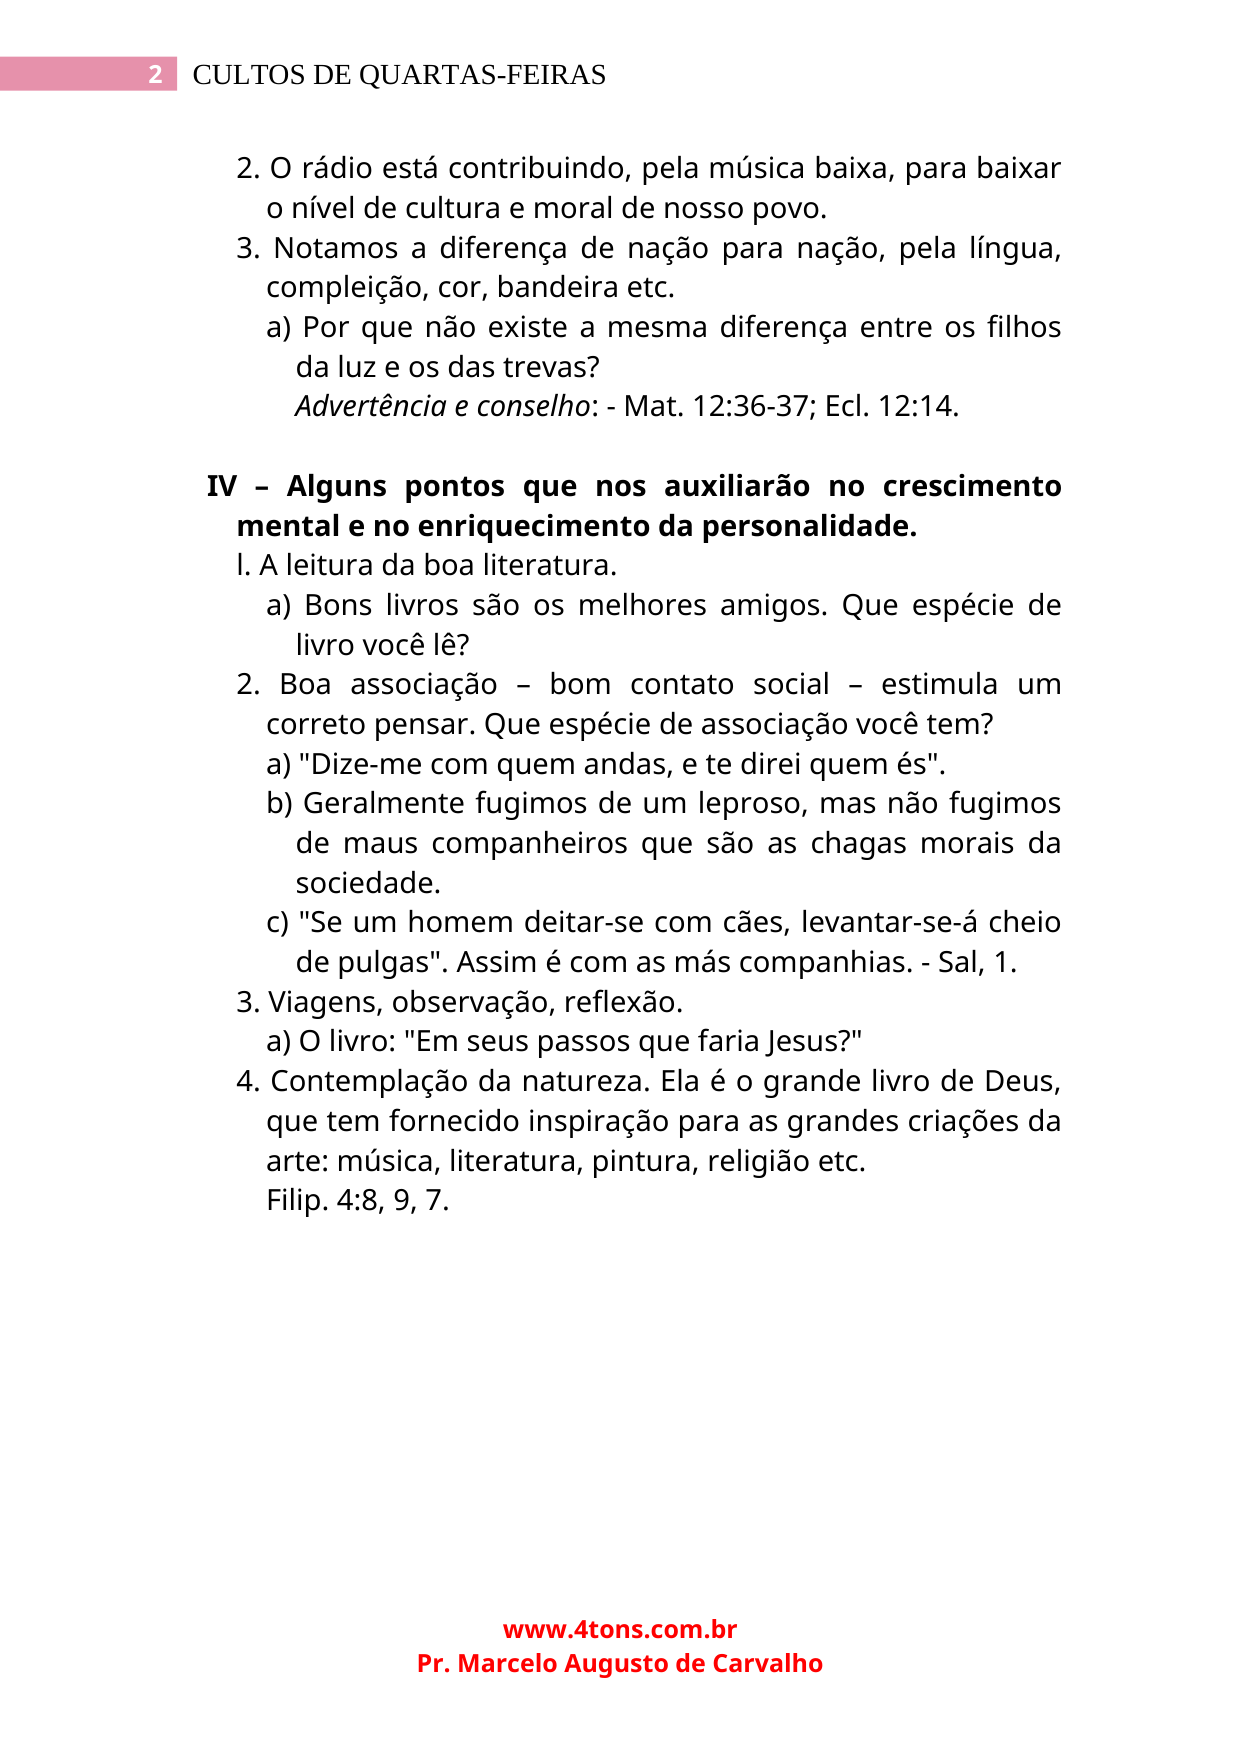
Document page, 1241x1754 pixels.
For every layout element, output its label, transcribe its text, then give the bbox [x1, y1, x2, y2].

text c) "Se um homem deitar-se com cães, levantar-se-á cheio de pulgas". Assim é com as más companhias. - Sal, 1. [266, 902, 1063, 981]
text l. A leitura da boa literatura. [177, 544, 1063, 584]
text 3. Notamos a diferença de nação para nação, pela língua, compleição, cor, bandeira etc. [236, 227, 1063, 306]
text 3. Viagens, observação, reflexão. [177, 981, 1063, 1021]
text Filip. 4:8, 9, 7. [177, 1179, 1063, 1219]
text IV – Alguns pontos que nos auxiliarão no crescimento mental e no enriquecimento da personalidade. [207, 465, 1063, 544]
text a) Por que não existe a mesma diferença entre os filhos da luz e os das trevas? [266, 306, 1063, 386]
text 4. Contemplação da natureza. Ela é o grande livro de Deus, que tem fornecido inspiração para as grandes criações da arte: música, literatura, pintura, religião etc. [236, 1060, 1063, 1179]
text 2. Boa associação – bom contato social – estimula um correto pensar. Que espécie de associação você tem? [236, 663, 1063, 743]
text Advertência e conselho: - Mat. 12:36-37; Ecl. 12:14. [177, 386, 1063, 425]
text a) O livro: "Em seus passos que faria Jesus?" [177, 1021, 1063, 1060]
text 2. O rádio está contribuindo, pela música baixa, para baixar o nível de cultura e moral de nosso povo. [236, 148, 1063, 227]
text a) Bons livros são os melhores amigos. Que espécie de livro você lê? [266, 584, 1063, 663]
text a) "Dize-me com quem andas, e te direi quem és". [266, 743, 1063, 783]
text b) Geralmente fugimos de um leproso, mas não fugimos de maus companheiros que são as chagas morais da sociedade. [266, 783, 1063, 902]
